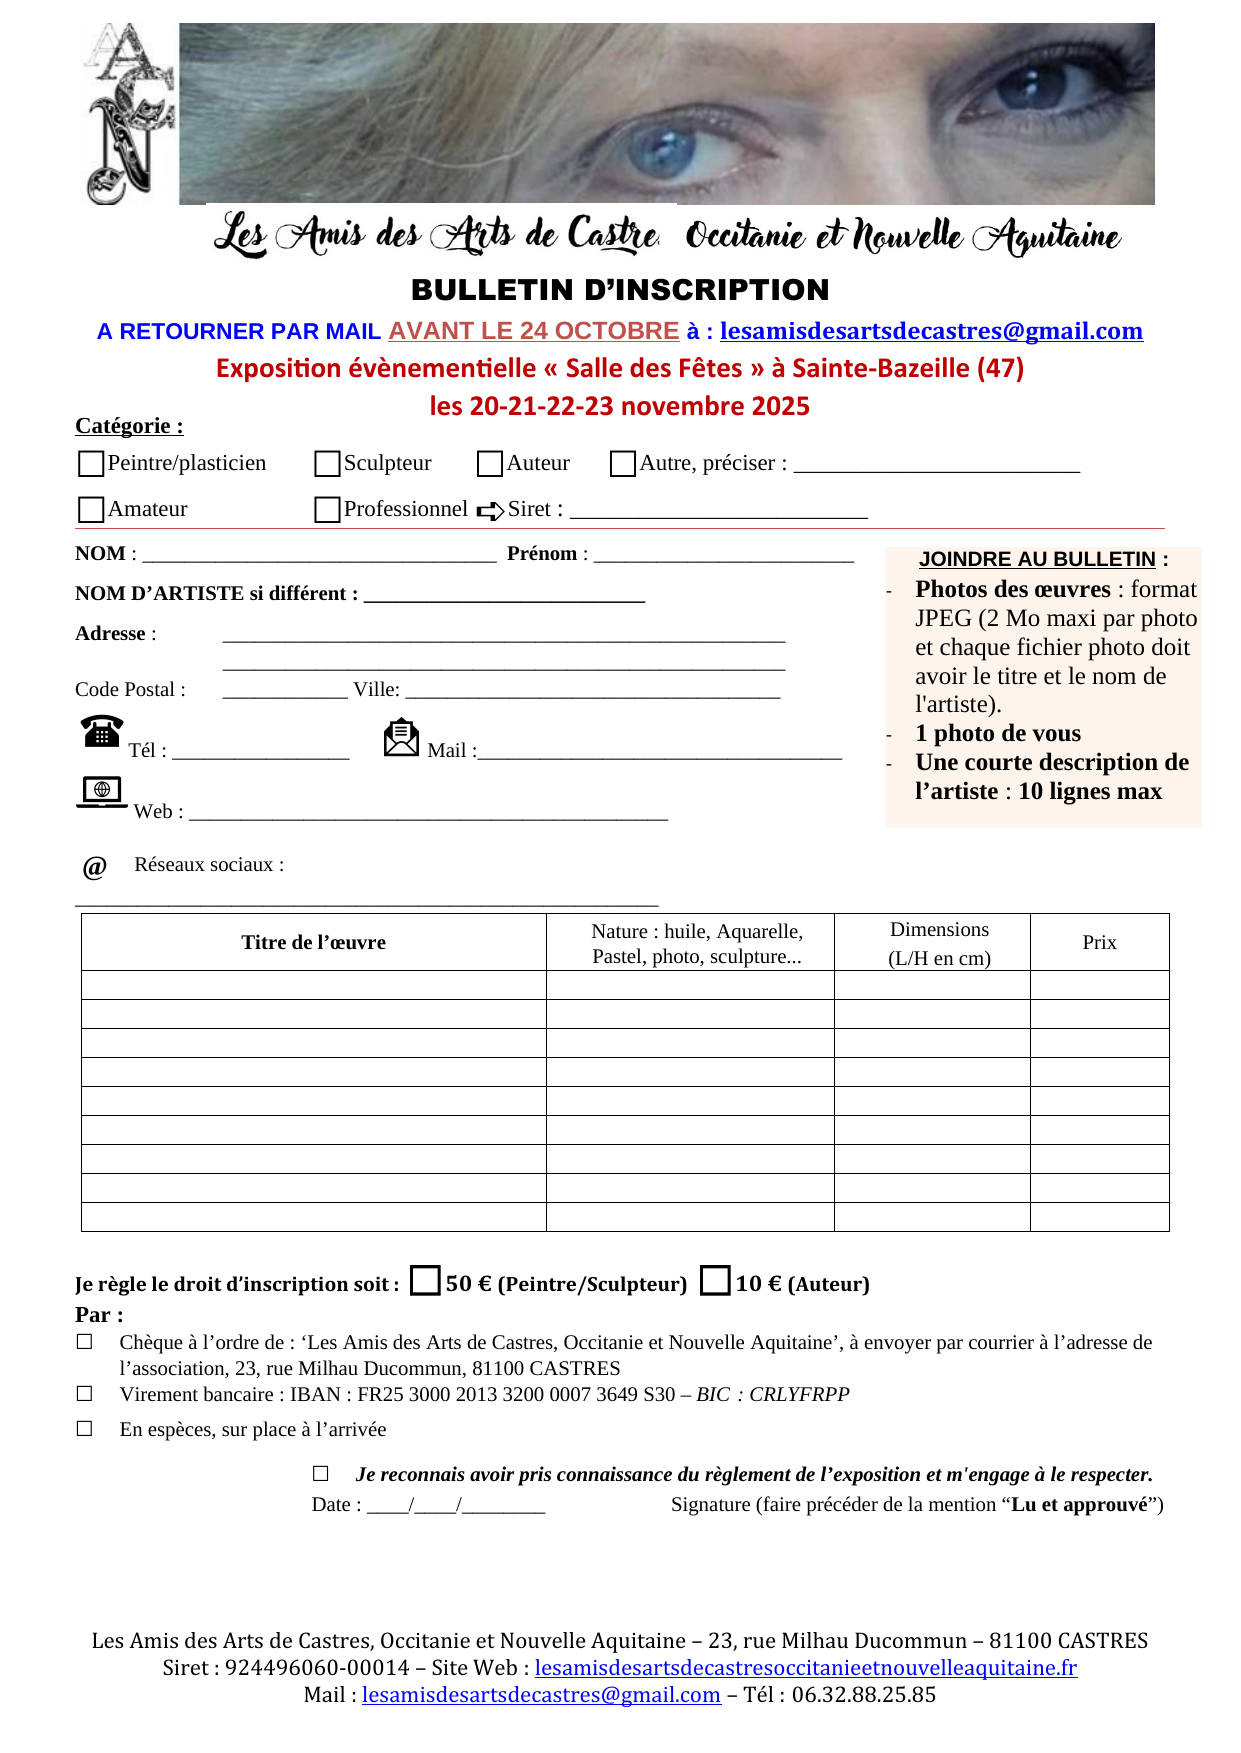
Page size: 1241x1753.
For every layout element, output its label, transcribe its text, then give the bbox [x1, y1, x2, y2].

table_cell [82, 1000, 546, 1028]
table_cell [547, 971, 834, 999]
table_cell [82, 1058, 546, 1086]
table_cell [547, 1174, 834, 1202]
table_header Titre de l’œuvre [82, 914, 546, 970]
table_cell [835, 1087, 1030, 1115]
table_cell [835, 1203, 1030, 1231]
table_header Dimensions (L/H en cm) [835, 914, 1030, 970]
text @ Réseaux sociaux : ________________________________________________________ [75, 827, 1165, 909]
table_cell [835, 1145, 1030, 1173]
picture [75, 704, 129, 758]
table_cell [82, 1087, 546, 1115]
list NOM : __________________________________ Prénom : _________________________ [75, 541, 1165, 565]
table_cell [1031, 1203, 1169, 1231]
table_cell [82, 1203, 546, 1231]
table_cell [547, 1058, 834, 1086]
table_cell [82, 1145, 546, 1173]
table_cell [547, 1203, 834, 1231]
text Je reconnais avoir pris connaissance du règlement de l’exposition et m'engage à le respecter. [311, 1459, 1165, 1487]
table_cell [835, 1058, 1030, 1086]
table_cell [835, 971, 1030, 999]
picture [80, 23, 1155, 264]
table_cell [1031, 1145, 1169, 1173]
table_cell [1031, 1000, 1169, 1028]
table_cell [835, 1000, 1030, 1028]
text Virement bancaire : IBAN : FR25 3000 2013 3200 0007 3649 S30 – BIC : CRLYFRPP [75, 1379, 1165, 1408]
table_cell [1031, 1174, 1169, 1202]
table_header Nature : huile, Aquarelle, Pastel, photo, sculpture... [547, 914, 834, 970]
text Peintre/plasticien Sculpteur Auteur Autre, préciser : _________________________ [75, 436, 1165, 479]
text Je règle le droit d’inscription soit : ☐50 € (Peintre/Sculpteur) ☐10 € (Auteur) [75, 1232, 1165, 1301]
table_cell [547, 1029, 834, 1057]
picture [75, 765, 129, 819]
text Date : ____/____/________ Signature (faire précéder de la mention “Lu et approuvé”) [311, 1492, 1165, 1516]
table_cell [1031, 1116, 1169, 1144]
text Amateur Professionnel Siret : __________________________ [75, 479, 1165, 528]
text Catégorie : [124, 423, 1165, 436]
table_cell [82, 1116, 546, 1144]
table_cell [547, 1116, 834, 1144]
text En espèces, sur place à l’arrivée [75, 1414, 1165, 1442]
table_cell [835, 1174, 1030, 1202]
text A RETOURNER PAR MAIL AVANT LE 24 OCTOBRE à : lesamisdesartsdecastres@gmail.com [75, 315, 1165, 345]
table_cell [82, 1174, 546, 1202]
table_cell [835, 1029, 1030, 1057]
table_header Prix [1031, 914, 1169, 970]
table_cell [547, 1087, 834, 1115]
table_cell [547, 1145, 834, 1173]
text Exposition évènementielle « Salle des Fêtes » à Sainte-Bazeille (47) [75, 349, 1165, 385]
table_cell [1031, 1058, 1169, 1086]
text Adresse : ______________________________________________________ [75, 621, 885, 645]
text Code Postal : ____________ Ville: ____________________________________ [75, 677, 885, 701]
picture [380, 716, 422, 758]
text Par : [75, 1301, 1165, 1327]
text BULLETIN D’INSCRIPTION [75, 268, 1165, 309]
table_cell [1031, 1087, 1169, 1115]
table_cell [1031, 971, 1169, 999]
text les 20-21-22-23 novembre 2025 [75, 387, 1165, 423]
table_cell [1031, 1029, 1169, 1057]
table_cell [82, 1029, 546, 1057]
text Web : ______________________________________________ [75, 765, 885, 823]
text NOM D’ARTISTE si différent : ___________________________ [75, 581, 885, 605]
text Chèque à l’ordre de : ‘Les Amis des Arts de Castres, Occitanie et Nouvelle Aquitaine’, à envoyer par courrier à l’adresse de l’association, 23, rue Milhau Ducommun, 81100 CASTRES [75, 1327, 1165, 1379]
table_cell [835, 1116, 1030, 1144]
text Tél : _________________ Mail :___________________________________ [75, 704, 885, 762]
table_cell [547, 1000, 834, 1028]
table_cell [82, 971, 546, 999]
text ______________________________________________________ [75, 649, 885, 673]
